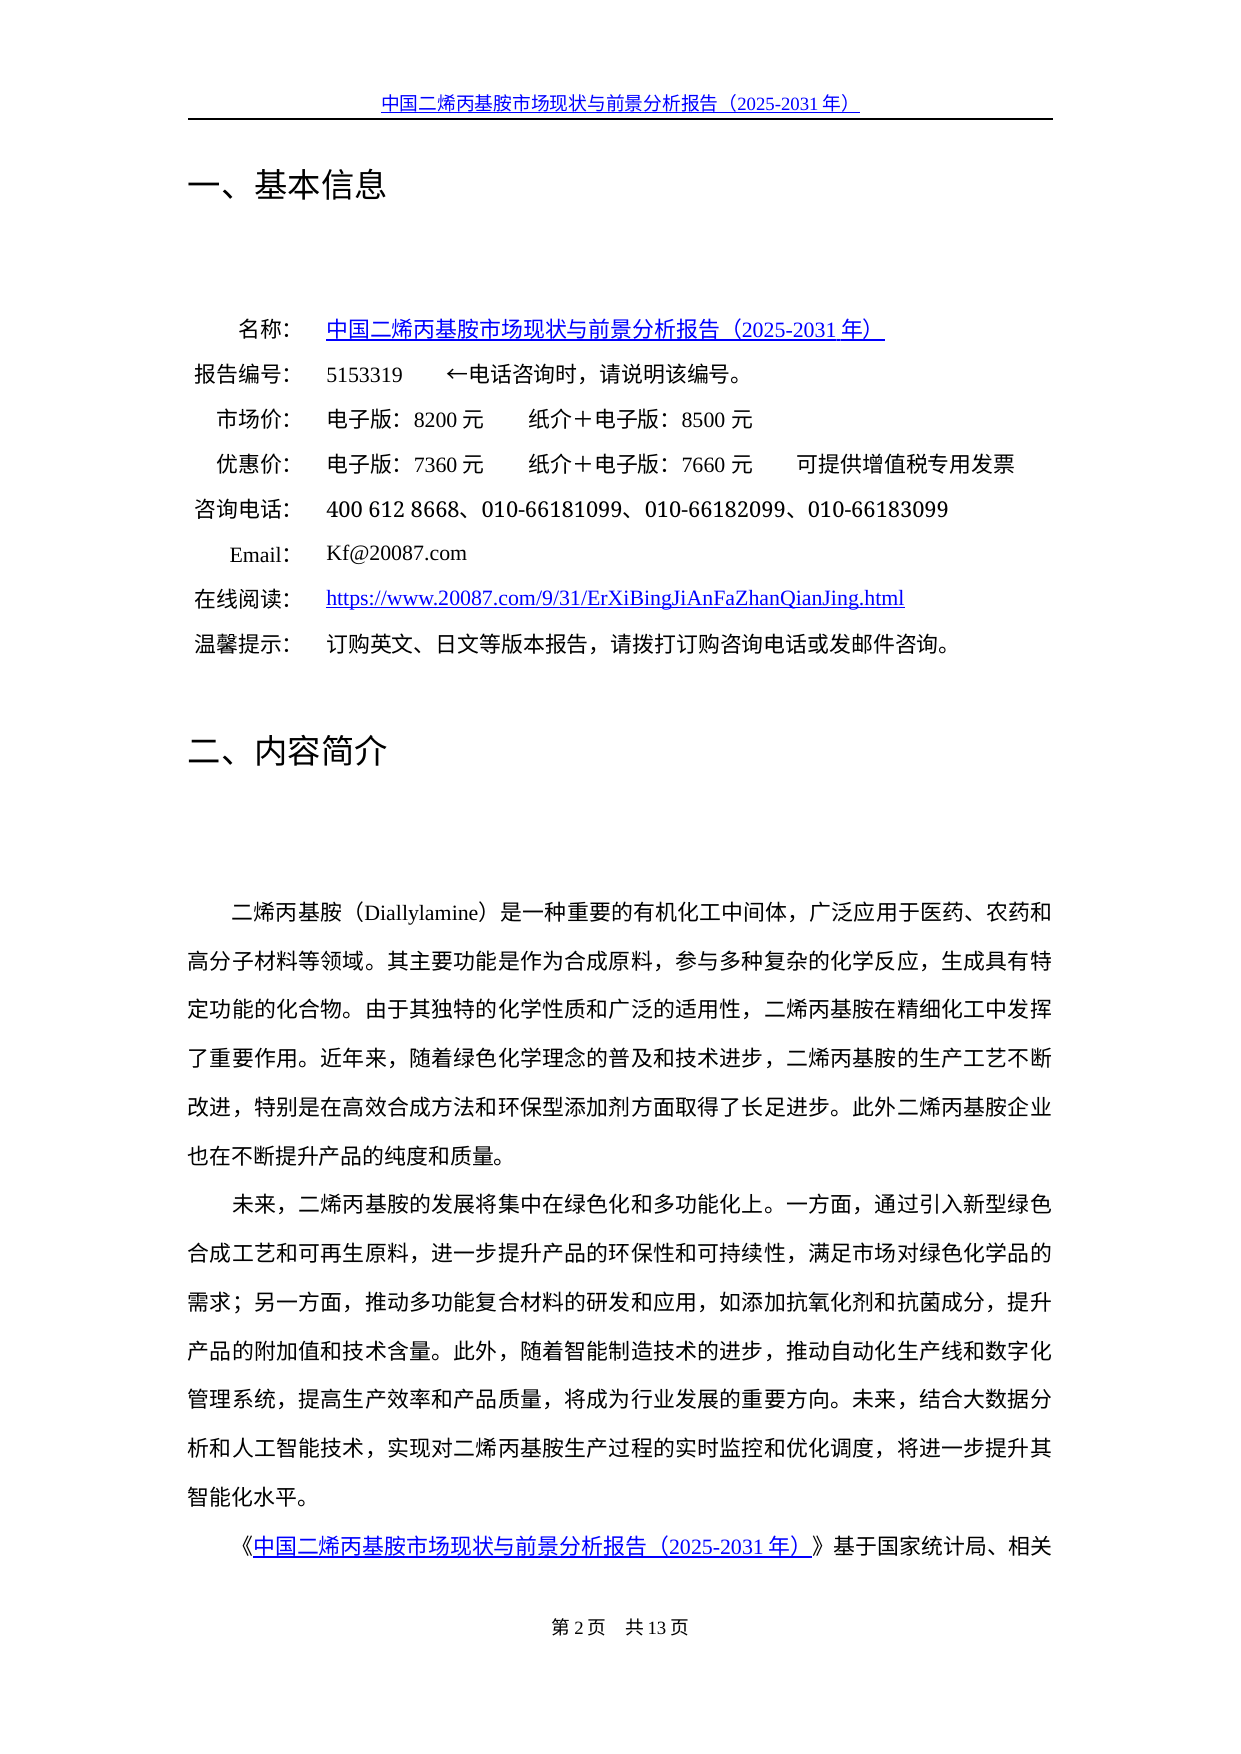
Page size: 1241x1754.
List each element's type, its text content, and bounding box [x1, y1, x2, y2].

table_cell Kf@20087.com [315, 537, 1073, 582]
table_header 中国二烯丙基胺市场现状与前景分析报告（2025-2031年） [315, 312, 1073, 357]
title 一、基本信息 [187, 150, 1053, 215]
table_cell 报告编号： [167, 357, 315, 402]
table_cell 在线阅读： [167, 582, 315, 627]
table_header 名称： [167, 312, 315, 357]
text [187, 894, 1053, 1561]
table_cell 5153319 ←电话咨询时，请说明该编号。 [315, 357, 1073, 402]
table_cell 温馨提示： [167, 627, 315, 672]
table_cell 订购英文、日文等版本报告，请拨打订购咨询电话或发邮件咨询。 [315, 627, 1073, 672]
table_cell 优惠价： [167, 447, 315, 492]
table_cell 咨询电话： [167, 492, 315, 537]
table_cell [315, 582, 1073, 627]
table_cell Email： [167, 537, 315, 582]
title 二、内容简介 [187, 717, 1053, 782]
table_cell 电子版：8200 元 纸介＋电子版：8500 元 [315, 402, 1073, 447]
table_cell 电子版：7360 元 纸介＋电子版：7660 元 可提供增值税专用发票 [315, 447, 1073, 492]
table_cell 400 612 8668、010-66181099、010-66182099、010-66183099 [315, 492, 1073, 537]
table_cell 市场价： [167, 402, 315, 447]
